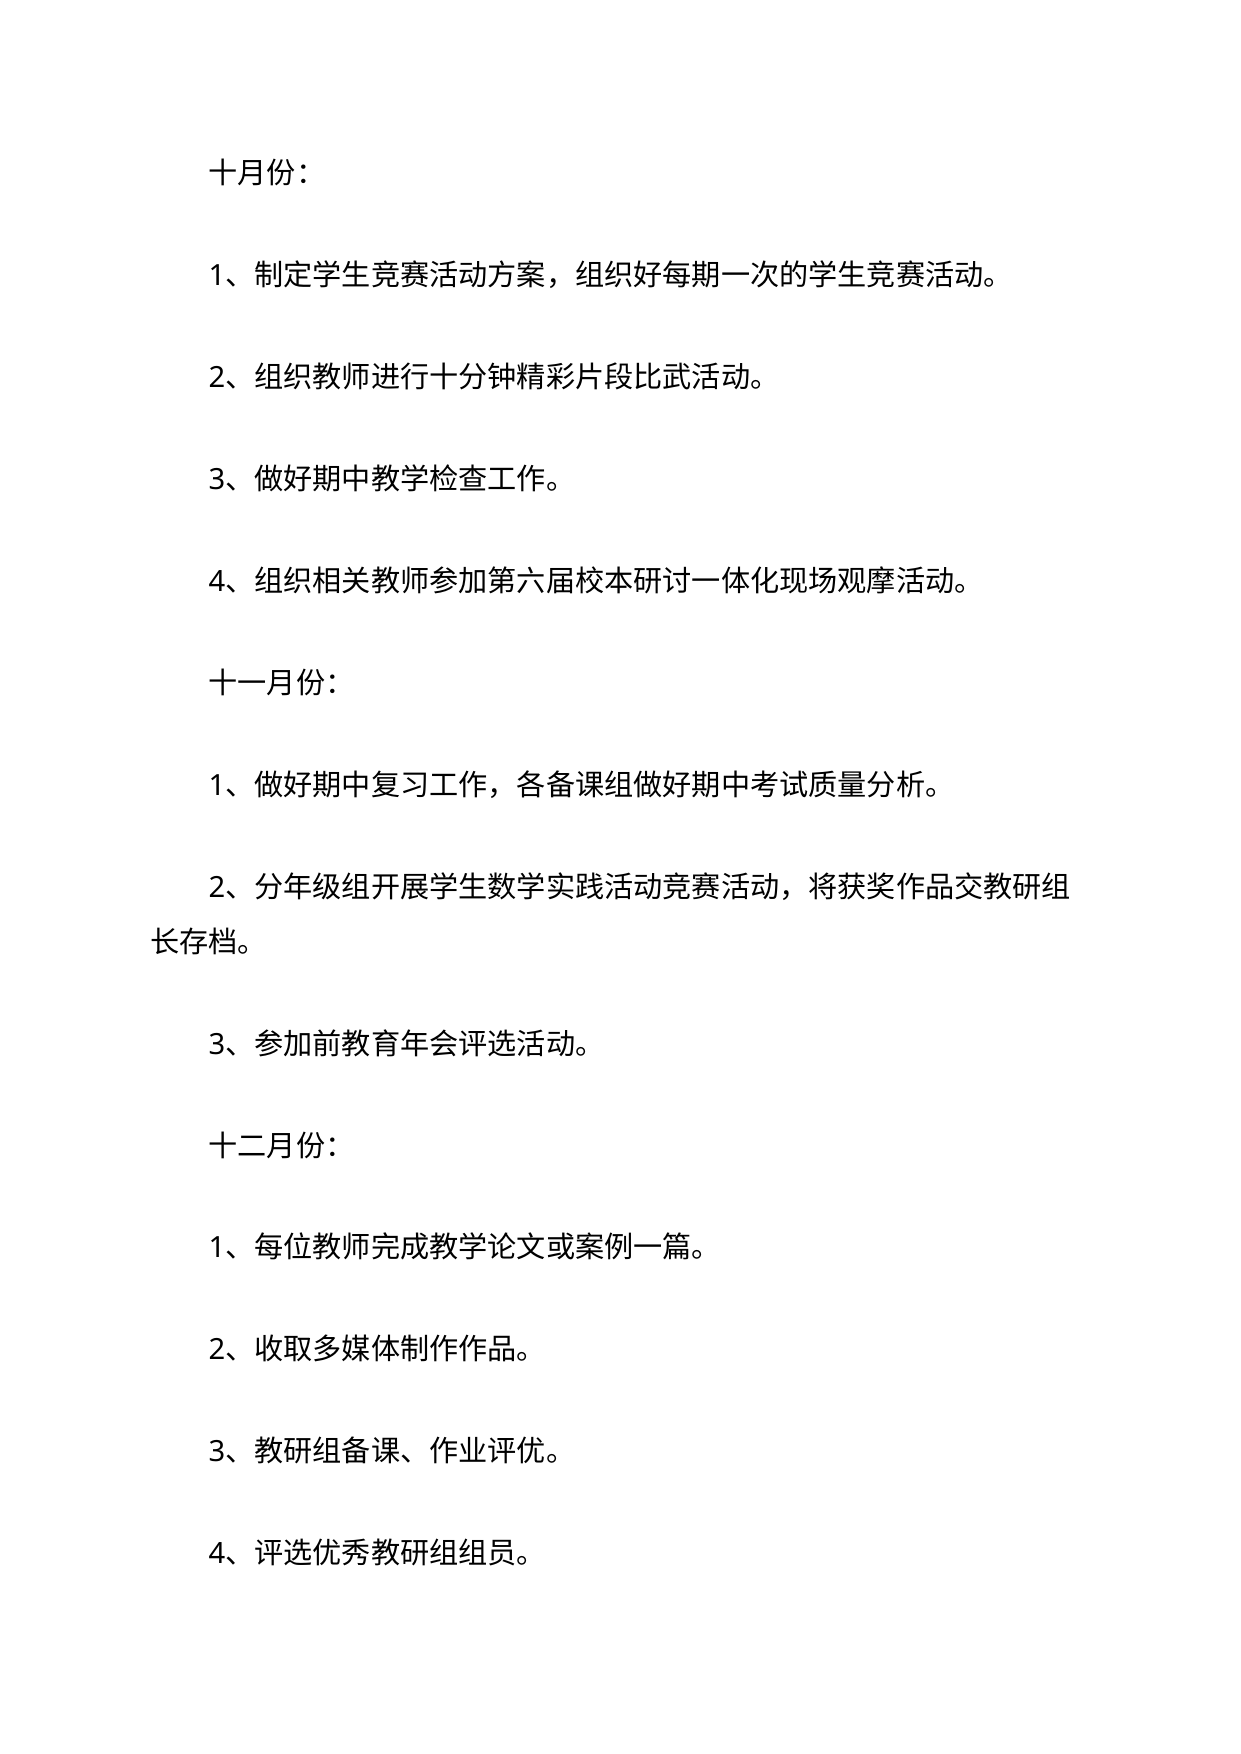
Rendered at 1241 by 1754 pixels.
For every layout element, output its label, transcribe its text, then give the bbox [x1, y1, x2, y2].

text 2、分年级组开展学生数学实践活动竞赛活动，将获奖作品交教研组长存档。 [150, 863, 1090, 961]
text 十月份： [150, 150, 1090, 192]
text 十一月份： [150, 660, 1090, 702]
text 十二月份： [150, 1122, 1090, 1164]
text 4、评选优秀教研组组员。 [150, 1530, 1090, 1572]
text 2、组织教师进行十分钟精彩片段比武活动。 [150, 354, 1090, 396]
text 2、收取多媒体制作作品。 [150, 1326, 1090, 1368]
text 1、每位教师完成教学论文或案例一篇。 [150, 1224, 1090, 1266]
text 4、组织相关教师参加第六届校本研讨一体化现场观摩活动。 [150, 558, 1090, 600]
text 1、制定学生竞赛活动方案，组织好每期一次的学生竞赛活动。 [150, 252, 1090, 294]
text 3、做好期中教学检查工作。 [150, 456, 1090, 498]
text 3、教研组备课、作业评优。 [150, 1428, 1090, 1470]
text 3、参加前教育年会评选活动。 [150, 1020, 1090, 1063]
text 1、做好期中复习工作，各备课组做好期中考试质量分析。 [150, 761, 1090, 804]
